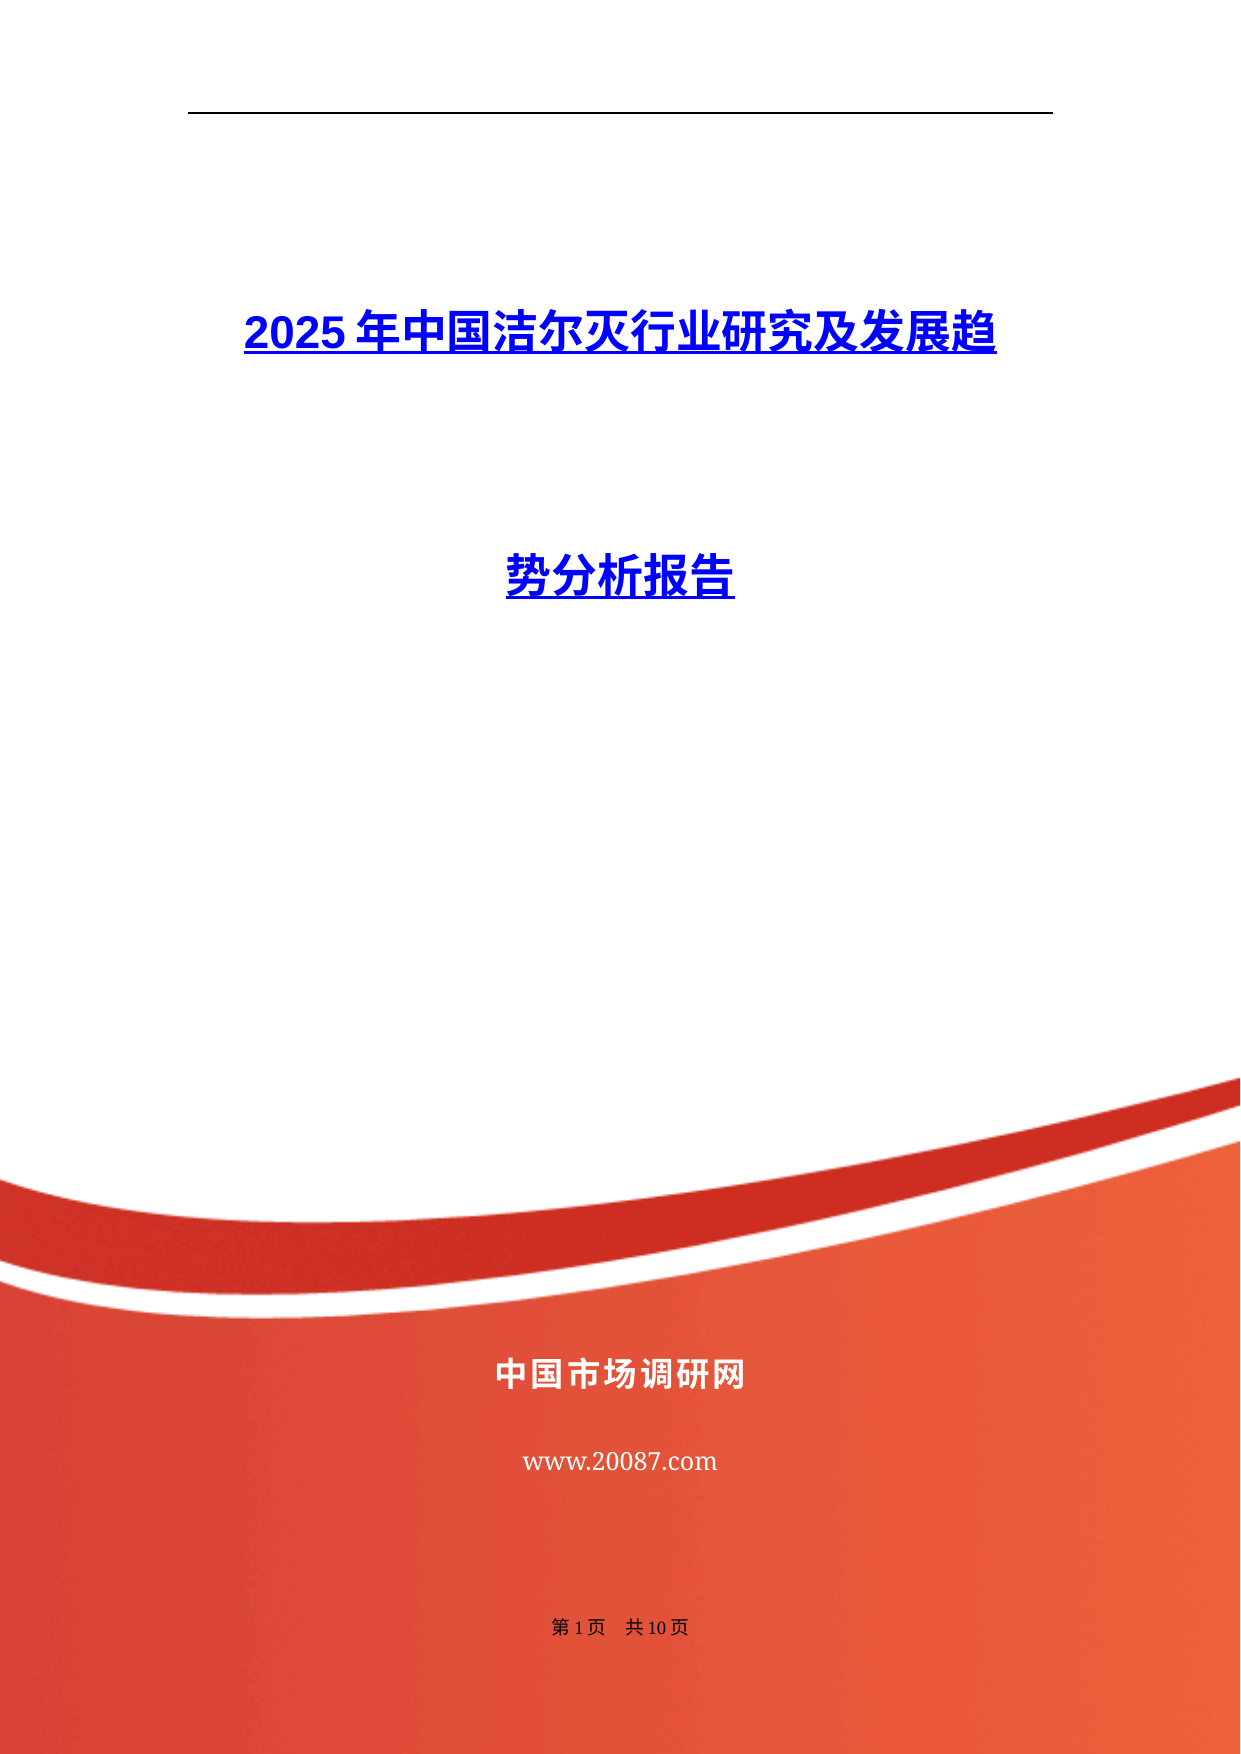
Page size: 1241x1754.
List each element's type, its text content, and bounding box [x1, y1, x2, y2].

picture [0, 1006, 1241, 1754]
subtitle 中国市场调研网 [187, 1339, 1053, 1404]
table_header 2025年中国洁尔灭行业研究及发展趋势分析报告 [188, 207, 1053, 773]
text www.20087.com [187, 1428, 1053, 1493]
